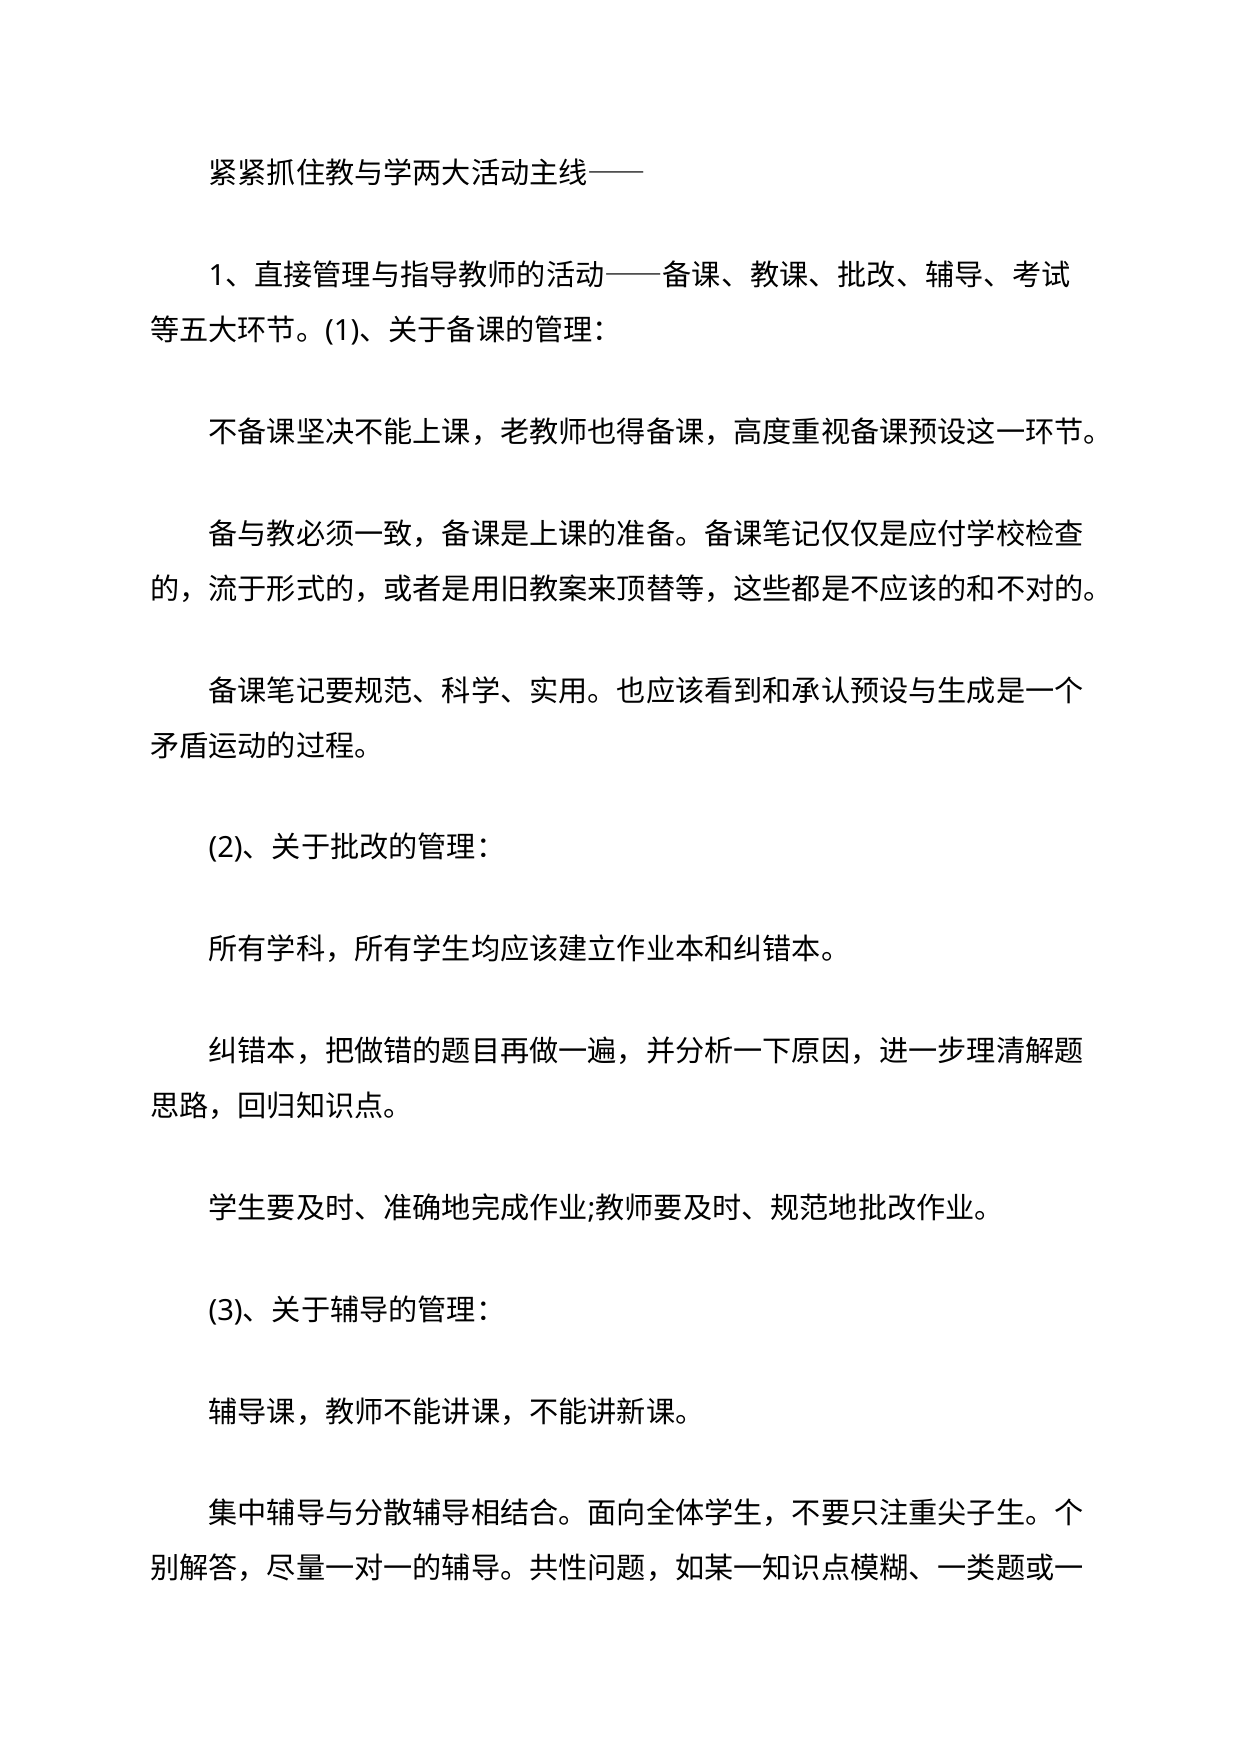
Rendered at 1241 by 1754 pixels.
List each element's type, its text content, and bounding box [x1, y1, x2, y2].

text 所有学科，所有学生均应该建立作业本和纠错本。 [150, 926, 1090, 968]
text (3)、关于辅导的管理： [150, 1286, 1090, 1329]
text 不备课坚决不能上课，老教师也得备课，高度重视备课预设这一环节。 [150, 409, 1090, 451]
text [150, 1490, 1090, 1587]
text 辅导课，教师不能讲课，不能讲新课。 [150, 1388, 1090, 1431]
text 学生要及时、准确地完成作业;教师要及时、规范地批改作业。 [150, 1184, 1090, 1227]
text 纠错本，把做错的题目再做一遍，并分析一下原因，进一步理清解题思路，回归知识点。 [150, 1028, 1090, 1125]
text 紧紧抓住教与学两大活动主线—— [150, 150, 1090, 192]
text 备课笔记要规范、科学、实用。也应该看到和承认预设与生成是一个矛盾运动的过程。 [150, 667, 1090, 764]
text (2)、关于批改的管理： [150, 824, 1090, 866]
text 备与教必须一致，备课是上课的准备。备课笔记仅仅是应付学校检查的，流于形式的，或者是用旧教案来顶替等，这些都是不应该的和不对的。 [150, 511, 1090, 608]
text 1、直接管理与指导教师的活动——备课、教课、批改、辅导、考试等五大环节。(1)、关于备课的管理： [150, 252, 1090, 349]
